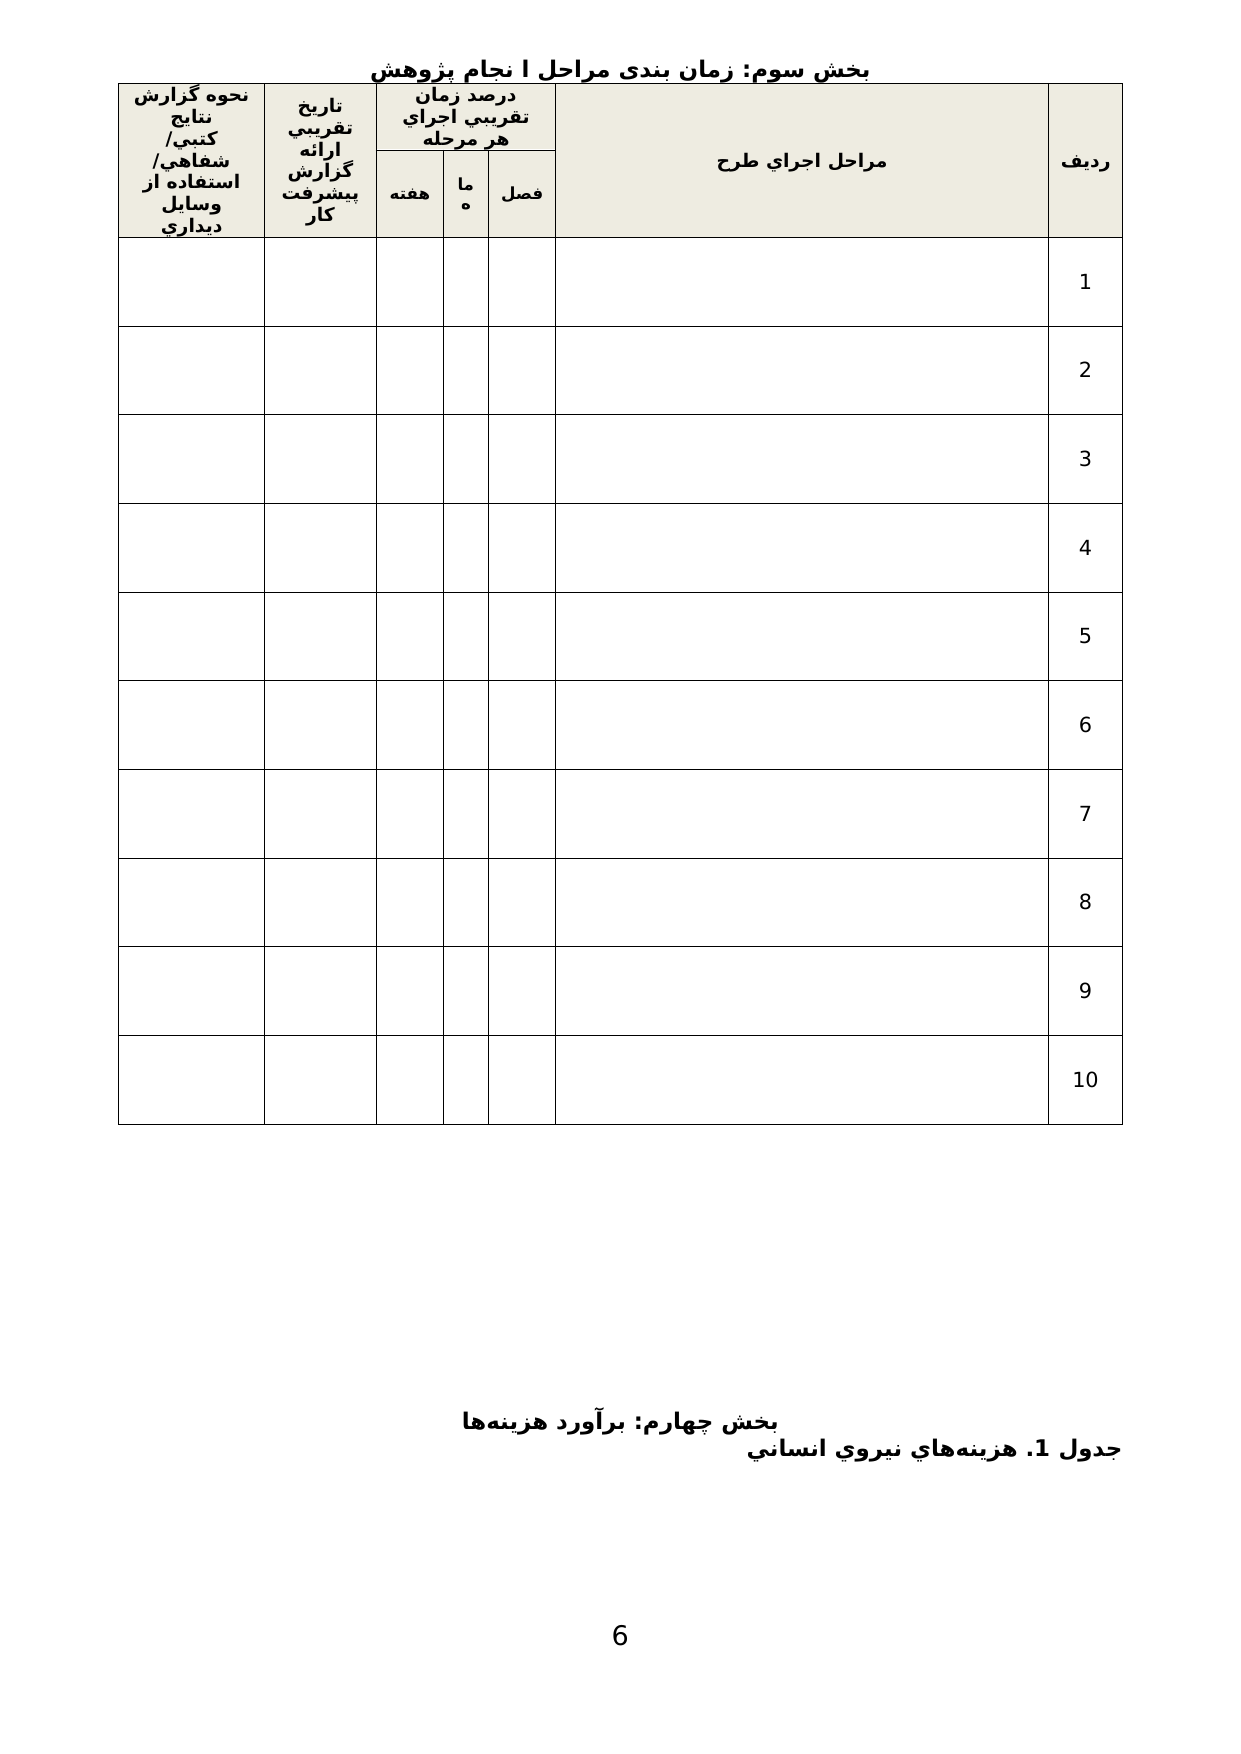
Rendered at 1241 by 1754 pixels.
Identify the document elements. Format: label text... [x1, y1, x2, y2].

table_cell [119, 770, 264, 858]
table_cell [444, 593, 488, 680]
table_cell [444, 327, 488, 414]
text جدول 1. هزينه‌هاي نيروي انساني [118, 1435, 1122, 1462]
table_cell [119, 947, 264, 1035]
table_cell [556, 859, 1048, 946]
table_cell 1 [1049, 238, 1122, 326]
table_cell [265, 681, 376, 769]
table_cell [489, 415, 555, 503]
table_cell [444, 859, 488, 946]
table_cell [119, 681, 264, 769]
table_cell [489, 947, 555, 1035]
table_cell ماه [444, 151, 488, 237]
table_header تاريخ تقريبي ارائه گزارش پيشرفت كار [265, 84, 376, 237]
table_cell [556, 1036, 1048, 1123]
table_cell [119, 593, 264, 680]
table_header درصد زمان تقريبي اجراي هر مرحله [377, 84, 555, 149]
table_cell [377, 859, 443, 946]
table_cell [556, 593, 1048, 680]
table_cell [556, 415, 1048, 503]
table_cell 2 [1049, 327, 1122, 414]
table_cell [377, 327, 443, 414]
table_cell [489, 327, 555, 414]
table_cell [377, 1036, 443, 1123]
table_cell 5 [1049, 593, 1122, 680]
table_cell [377, 947, 443, 1035]
table_cell [444, 947, 488, 1035]
table_cell [265, 415, 376, 503]
table_cell [119, 238, 264, 326]
table_cell [377, 415, 443, 503]
table_cell هفته [377, 151, 443, 237]
table_header نحوه گزارش نتايج كتبي/ شفاهي/ استفاده از وسايل ديداري [119, 84, 264, 237]
table_cell [265, 947, 376, 1035]
table_header مراحل اجراي طرح [556, 84, 1048, 237]
table_cell 8 [1049, 859, 1122, 946]
table_cell 9 [1049, 947, 1122, 1035]
table_cell 6 [1049, 681, 1122, 769]
table_cell فصل [489, 151, 555, 237]
table_cell [377, 238, 443, 326]
table_cell [377, 593, 443, 680]
table_cell [377, 681, 443, 769]
table_cell [489, 681, 555, 769]
table_cell [377, 770, 443, 858]
table_cell [265, 238, 376, 326]
table_cell [489, 593, 555, 680]
table_cell [265, 1036, 376, 1123]
table_cell [489, 504, 555, 592]
text بخش چهارم: برآورد هزينه‌ها [118, 1408, 1122, 1435]
table_cell [489, 238, 555, 326]
table_cell [265, 770, 376, 858]
table_cell [444, 415, 488, 503]
table_cell [377, 504, 443, 592]
table_cell [444, 238, 488, 326]
table_cell [444, 681, 488, 769]
table_cell [489, 1036, 555, 1123]
table_cell [556, 770, 1048, 858]
table_header ردیف [1049, 84, 1122, 237]
table_cell [489, 859, 555, 946]
table_cell [119, 1036, 264, 1123]
table_cell [444, 504, 488, 592]
table_cell 4 [1049, 504, 1122, 592]
text بخش سوم: زمان بندی مراحل ا نجام پژوهش [118, 56, 1122, 83]
table_cell [265, 504, 376, 592]
table_cell [119, 327, 264, 414]
table_cell [119, 859, 264, 946]
table_cell [556, 504, 1048, 592]
table_cell [556, 681, 1048, 769]
table_cell [556, 327, 1048, 414]
table_cell [265, 327, 376, 414]
table_cell 10 [1049, 1036, 1122, 1123]
table_cell [119, 415, 264, 503]
table_cell [265, 593, 376, 680]
table_cell [489, 770, 555, 858]
table_cell 3 [1049, 415, 1122, 503]
table_cell [265, 859, 376, 946]
table_cell [556, 947, 1048, 1035]
table_cell [119, 504, 264, 592]
table_cell 7 [1049, 770, 1122, 858]
table_cell [556, 238, 1048, 326]
table_cell [444, 1036, 488, 1123]
table_cell [444, 770, 488, 858]
